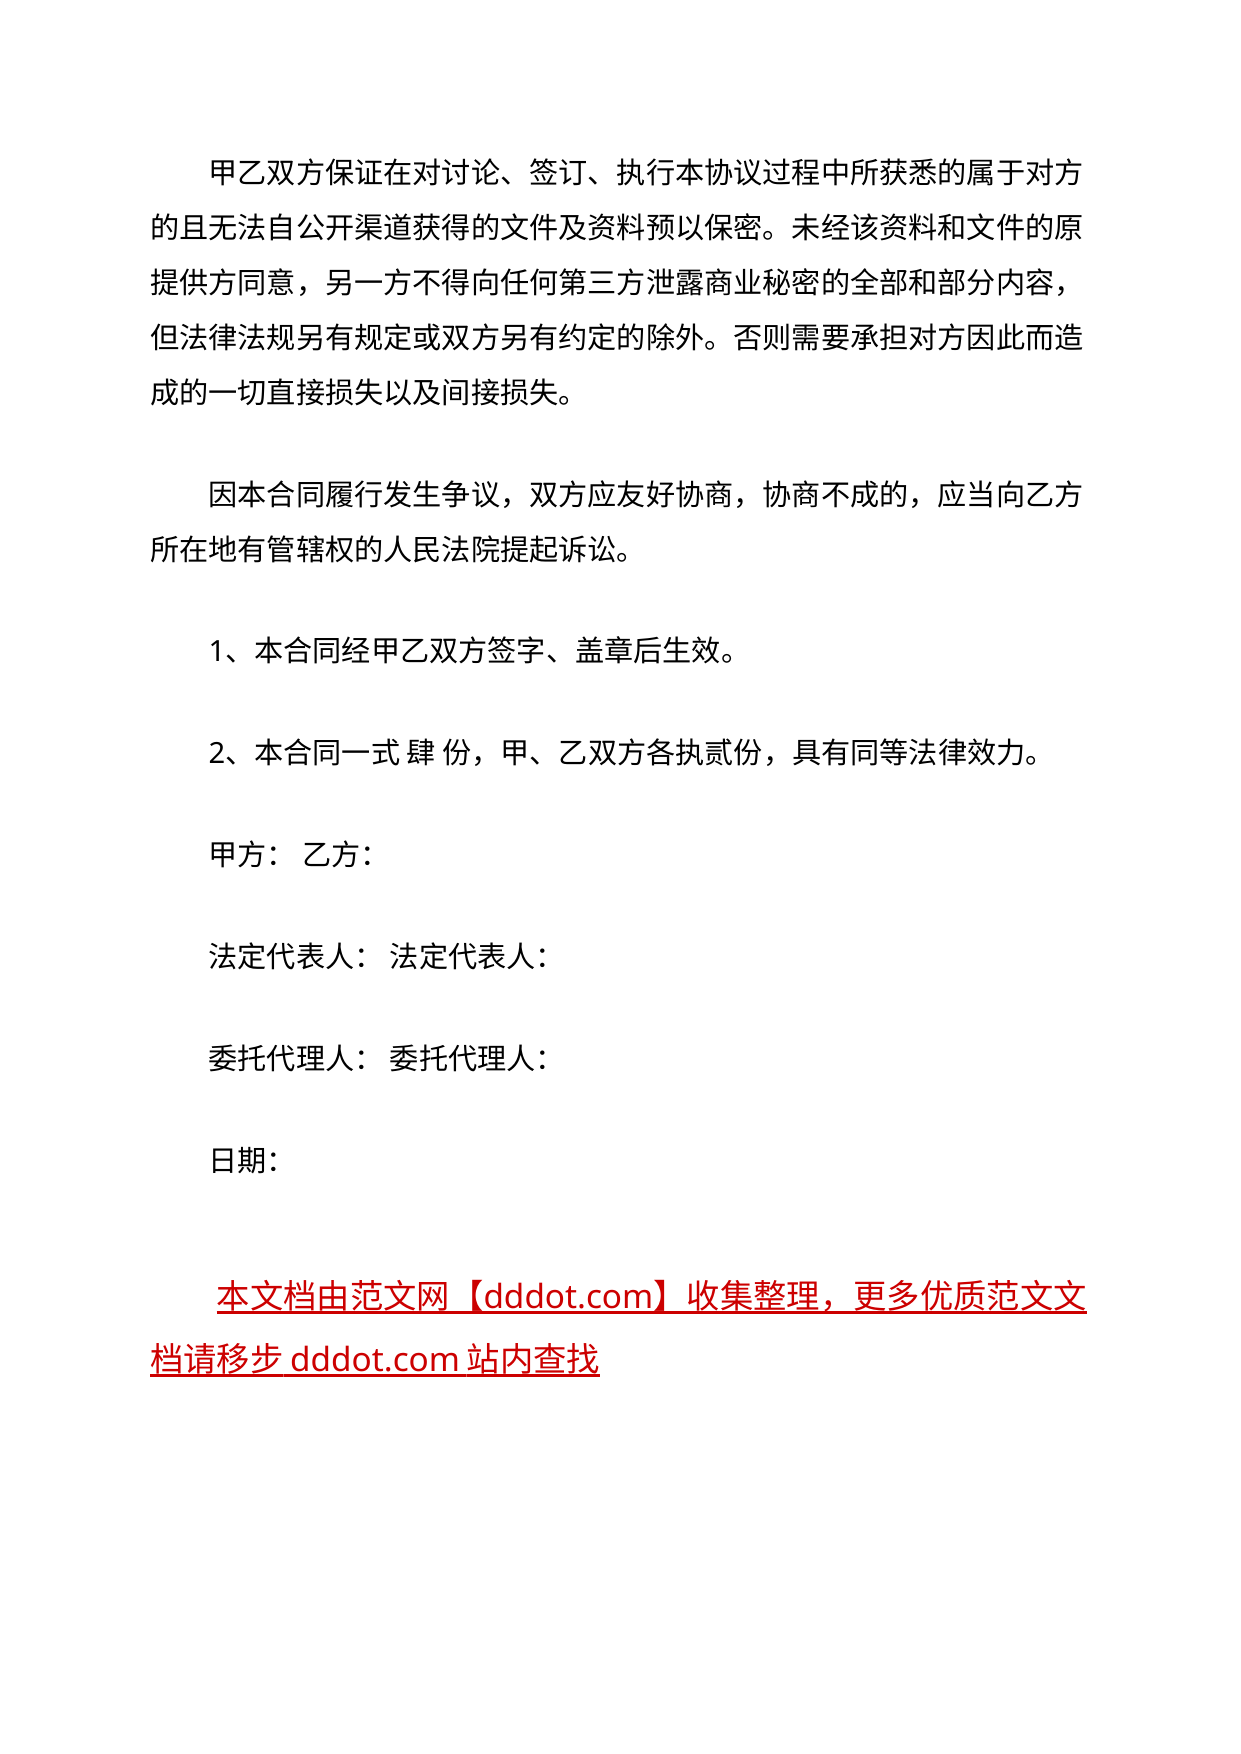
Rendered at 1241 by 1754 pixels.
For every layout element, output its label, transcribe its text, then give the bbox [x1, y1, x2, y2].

text 因本合同履行发生争议，双方应友好协商，协商不成的，应当向乙方所在地有管辖权的人民法院提起诉讼。 [150, 471, 1090, 568]
text 本文档由范文网【dddot.com】收集整理，更多优质范文文档请移步dddot.com站内查找 [150, 1270, 1090, 1382]
text 2、本合同一式 肆 份，甲、乙双方各执贰份，具有同等法律效力。 [150, 730, 1090, 772]
text 1、本合同经甲乙双方签字、盖章后生效。 [150, 628, 1090, 670]
text 法定代表人： 法定代表人： [150, 934, 1090, 976]
text 甲方： 乙方： [150, 832, 1090, 874]
text 委托代理人： 委托代理人： [150, 1036, 1090, 1078]
text 甲乙双方保证在对讨论、签订、执行本协议过程中所获悉的属于对方的且无法自公开渠道获得的文件及资料预以保密。未经该资料和文件的原提供方同意，另一方不得向任何第三方泄露商业秘密的全部和部分内容，但法律法规另有规定或双方另有约定的除外。否则需要承担对方因此而造成的一切直接损失以及间接损失。 [150, 150, 1090, 412]
text 日期： [150, 1137, 1090, 1179]
